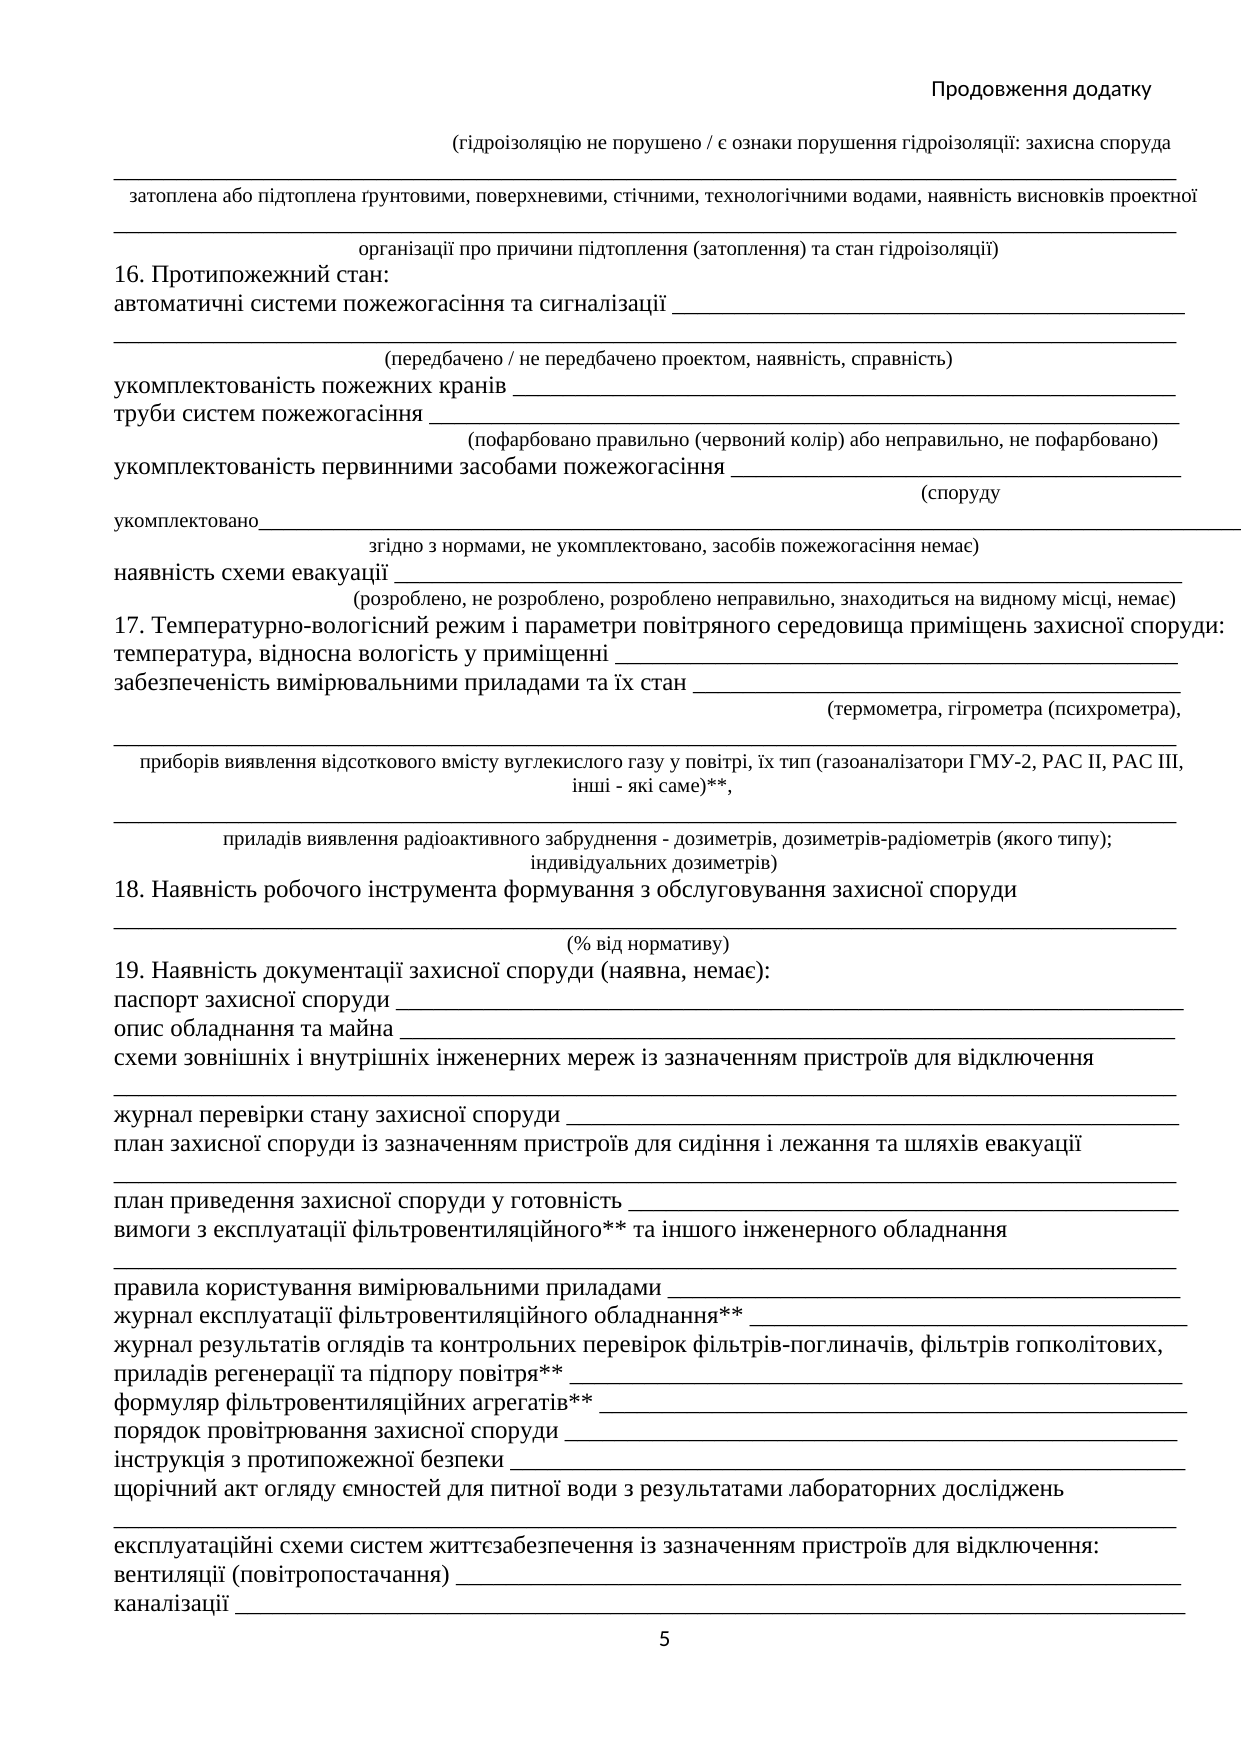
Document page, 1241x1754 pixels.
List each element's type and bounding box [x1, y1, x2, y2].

table_cell [102, 130, 1240, 1617]
